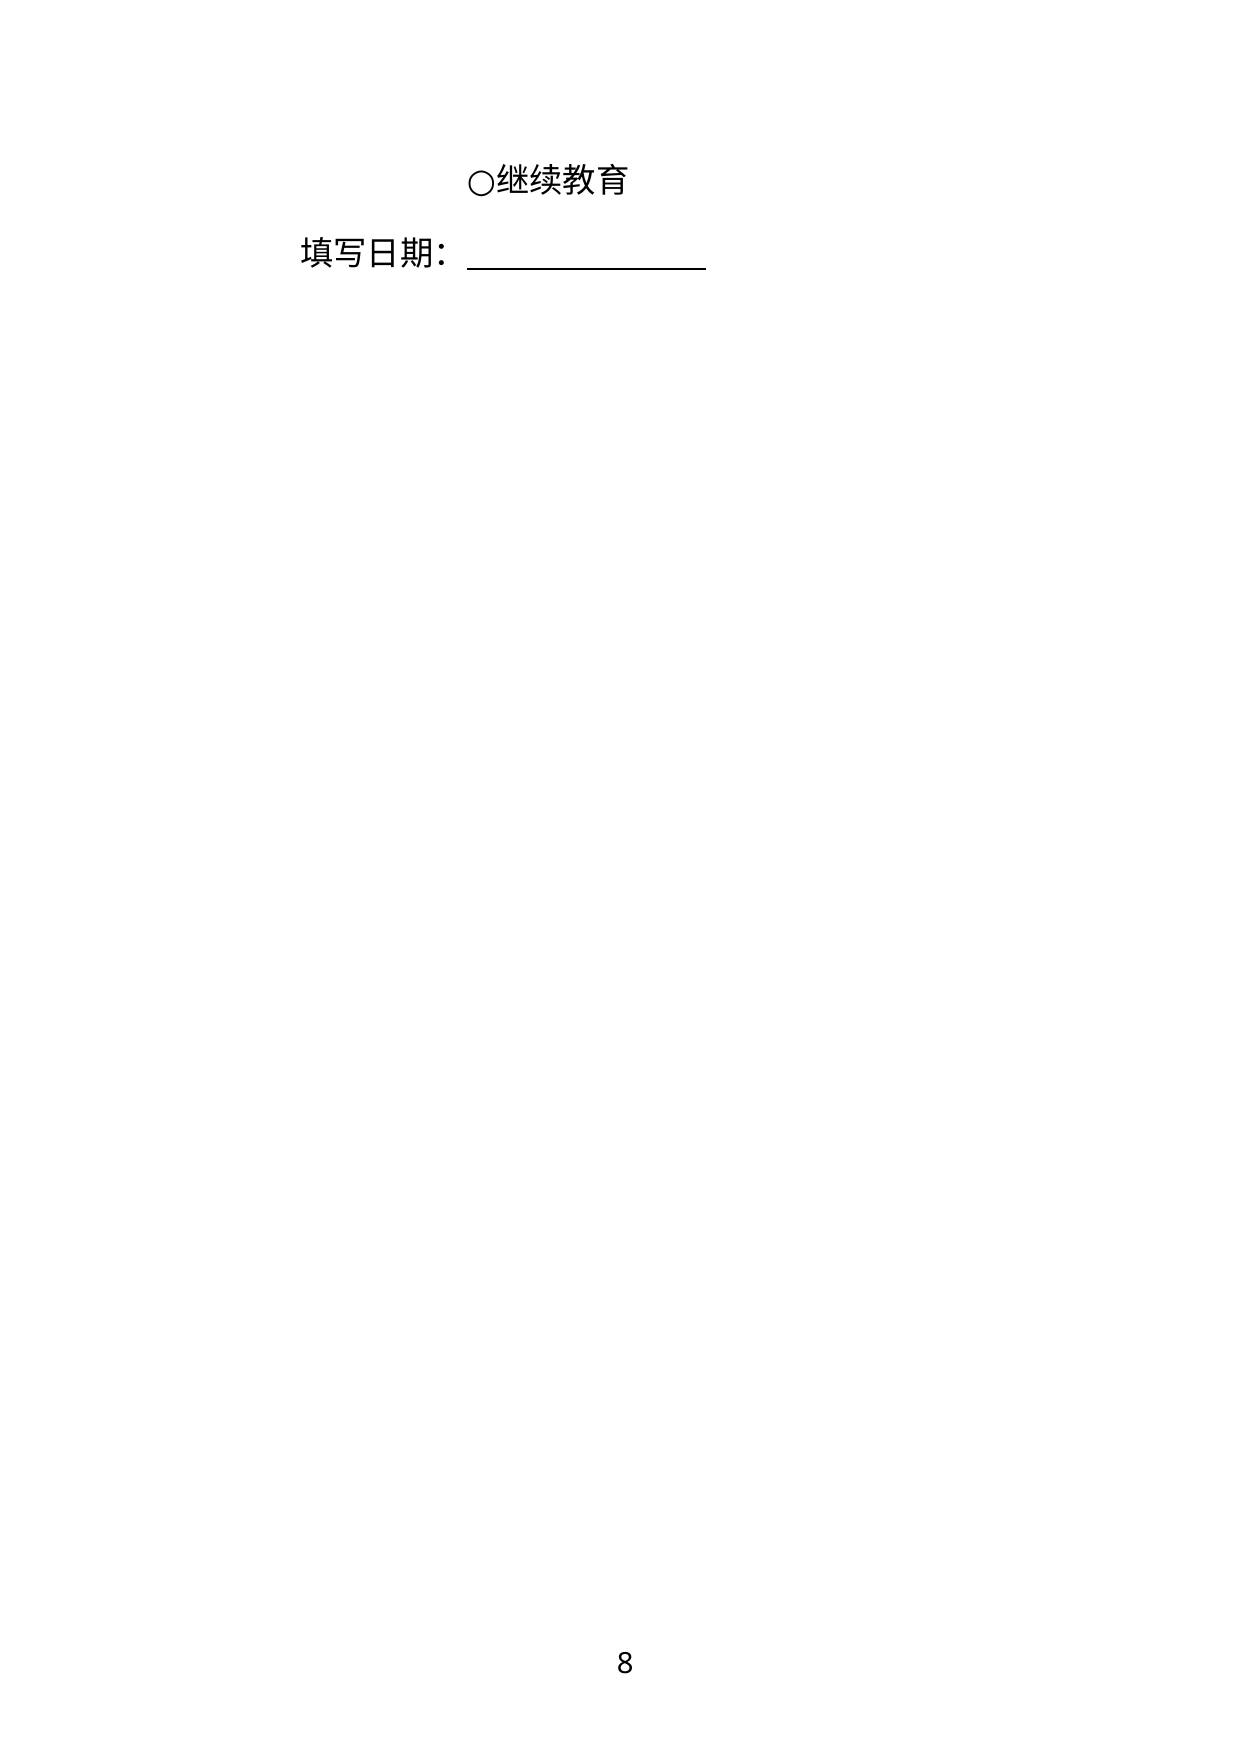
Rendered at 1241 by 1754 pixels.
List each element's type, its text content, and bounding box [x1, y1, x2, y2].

text ○继续教育 [133, 154, 1105, 203]
text 填写日期： [133, 227, 1105, 275]
